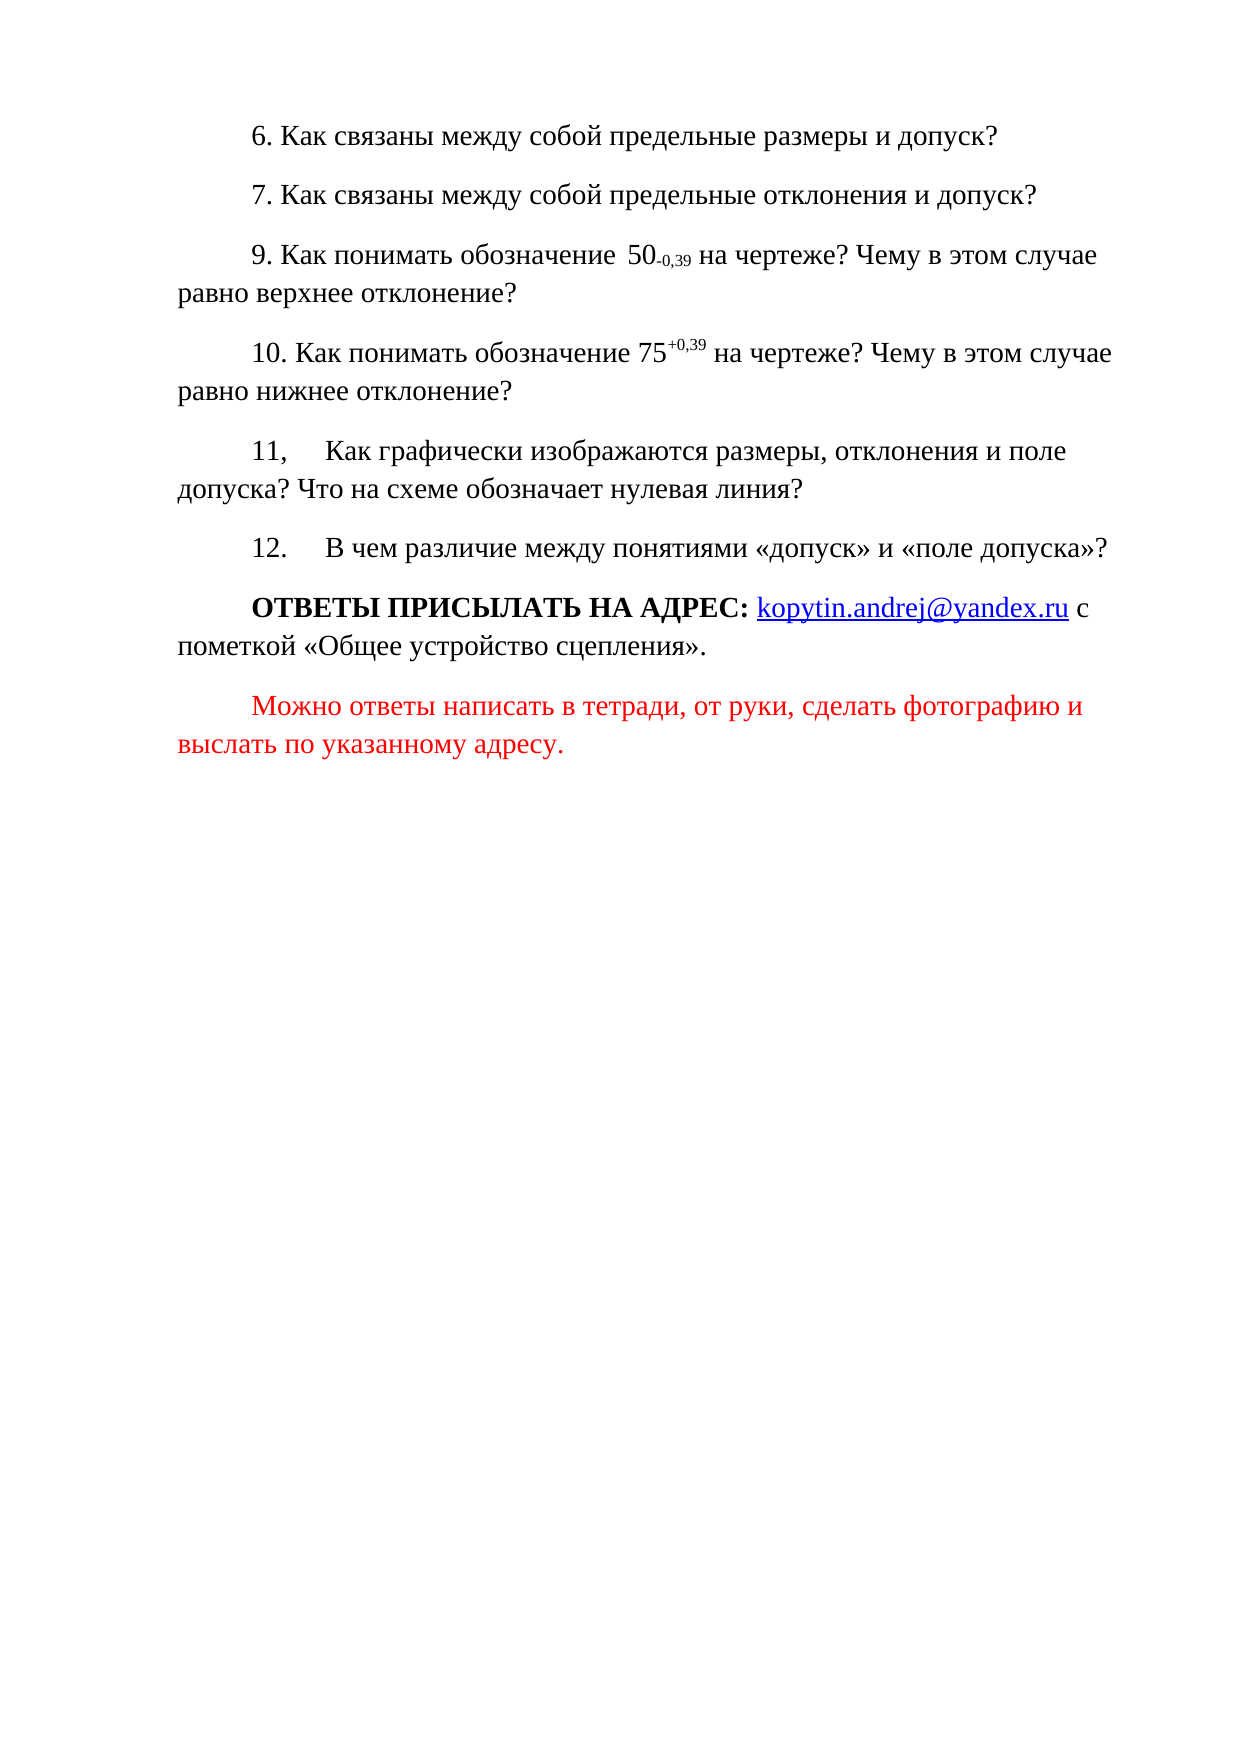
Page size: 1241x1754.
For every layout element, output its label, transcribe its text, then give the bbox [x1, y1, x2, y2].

text 6. Как связаны между собой предельные размеры и допуск? [177, 118, 1152, 152]
text 11, Как графически изображаются размеры, отклонения и поле допуска? Что на схеме обозначает нулевая линия? [177, 433, 1152, 505]
text 12. В чем различие между понятиями «допуск» и «поле допуска»? [177, 531, 1152, 564]
text 9. Как понимать обозначение 50-0,39 на чертеже? Чему в этом случае равно верхнее отклонение? [177, 237, 1152, 309]
text Можно ответы написать в тетради, от руки, сделать фотографию и выслать по указанному адресу. [177, 688, 1152, 760]
text 7. Как связаны между собой предельные отклонения и допуск? [177, 177, 1152, 211]
text 10. Как понимать обозначение 75+0,39 на чертеже? Чему в этом случае равно нижнее отклонение? [177, 335, 1152, 407]
text ОТВЕТЫ ПРИСЫЛАТЬ НА АДРЕС: kopytin.andrej@yandex.ru с пометкой «Общее устройство сцепления». [177, 590, 1152, 662]
